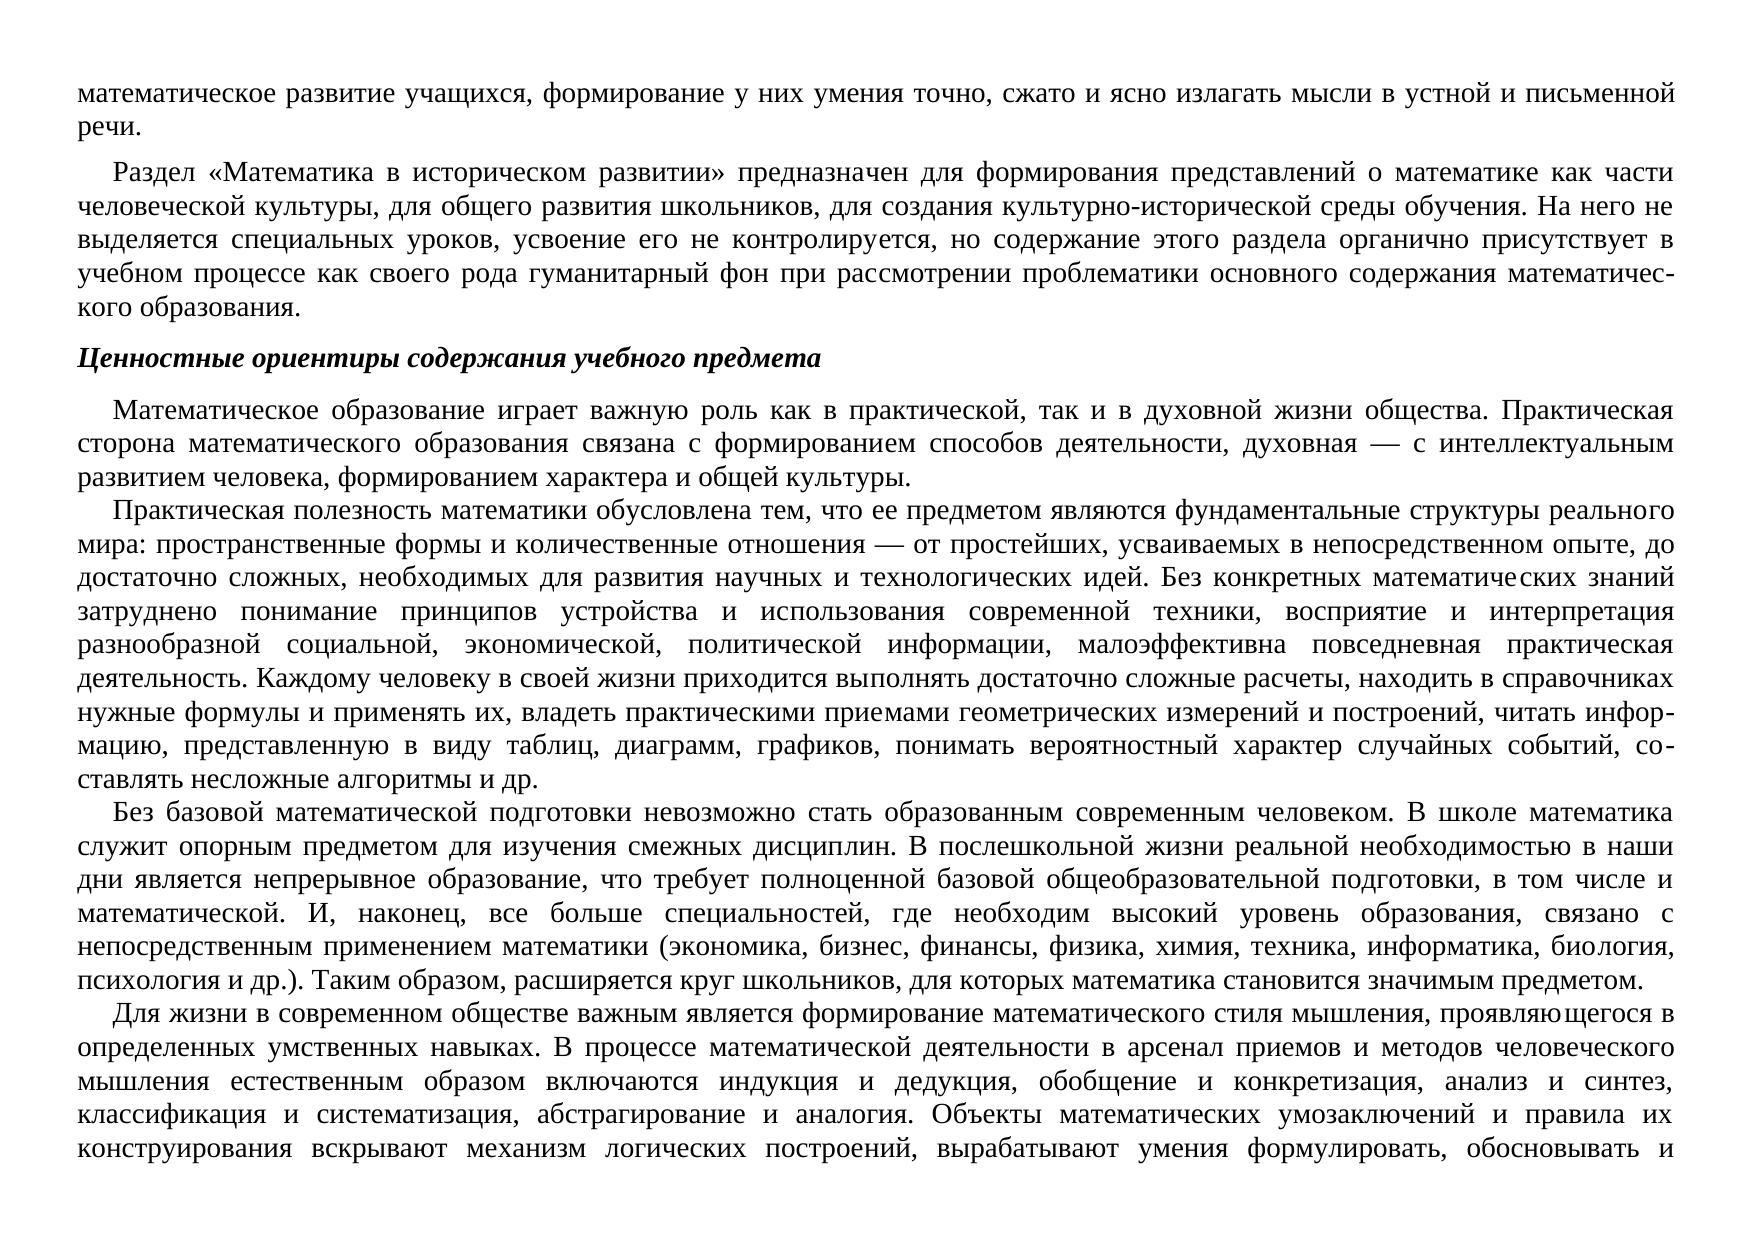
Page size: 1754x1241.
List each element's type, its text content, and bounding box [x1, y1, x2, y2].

text Практическая полезность математики обусловлена тем, что ее предметом являются фундаментальные структуры реального мира: пространственные формы и количественные отношения — от простейших, усваиваемых в непосредственном опыте, до достаточно сложных, необходимых для развития научных и технологических идей. Без конкретных математических знаний затруднено понимание принципов устройства и использования современной техники, восприятие и интерпретация разнообразной социальной, экономической, политической информации, малоэффективна повседневная практическая деятельность. Каждому человеку в своей жизни приходится выполнять достаточно сложные расчеты, находить в справочниках нужные формулы и применять их, владеть практическими приемами геометрических измерений и построений, читать информацию, представленную в виду таблиц, диаграмм, графиков, понимать вероятностный характер случайных событий, составлять несложные алгоритмы и др. [77, 492, 1675, 794]
text Математическое образование играет важную роль как в практической, так и в духовной жизни общества. Практическая сторона математического образования связана с формированием способов деятельности, духовная — с интеллектуальным развитием человека, формированием характера и общей культуры. [77, 392, 1675, 492]
text Ценностные ориентиры содержания учебного предмета [77, 340, 1675, 374]
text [77, 75, 1677, 142]
text Раздел «Математика в историческом развитии» предназначен для формирования представлений о математике как части человеческой культуры, для общего развития школьников, для создания культурно-исторической среды обучения. На него не выделяется специальных уроков, усвоение его не контролируется, но содержание этого раздела органично присутствует в учебном процессе как своего рода гуманитарный фон при рассмотрении проблематики основного содержания математического образования. [77, 154, 1675, 322]
text Без базовой математической подготовки невозможно стать образованным современным человеком. В школе математика служит опорным предметом для изучения смежных дисциплин. В послешкольной жизни реальной необходимостью в наши дни является непрерывное образование, что требует полноценной базовой общеобразовательной подготовки, в том числе и математической. И, наконец, все больше специальностей, где необходим высокий уровень образования, связано с непосредственным применением математики (экономика, бизнес, финансы, физика, химия, техника, информатика, биология, психология и др.). Таким образом, расширяется круг школьников, для которых математика становится значимым предметом. [77, 794, 1675, 996]
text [77, 996, 1675, 1163]
